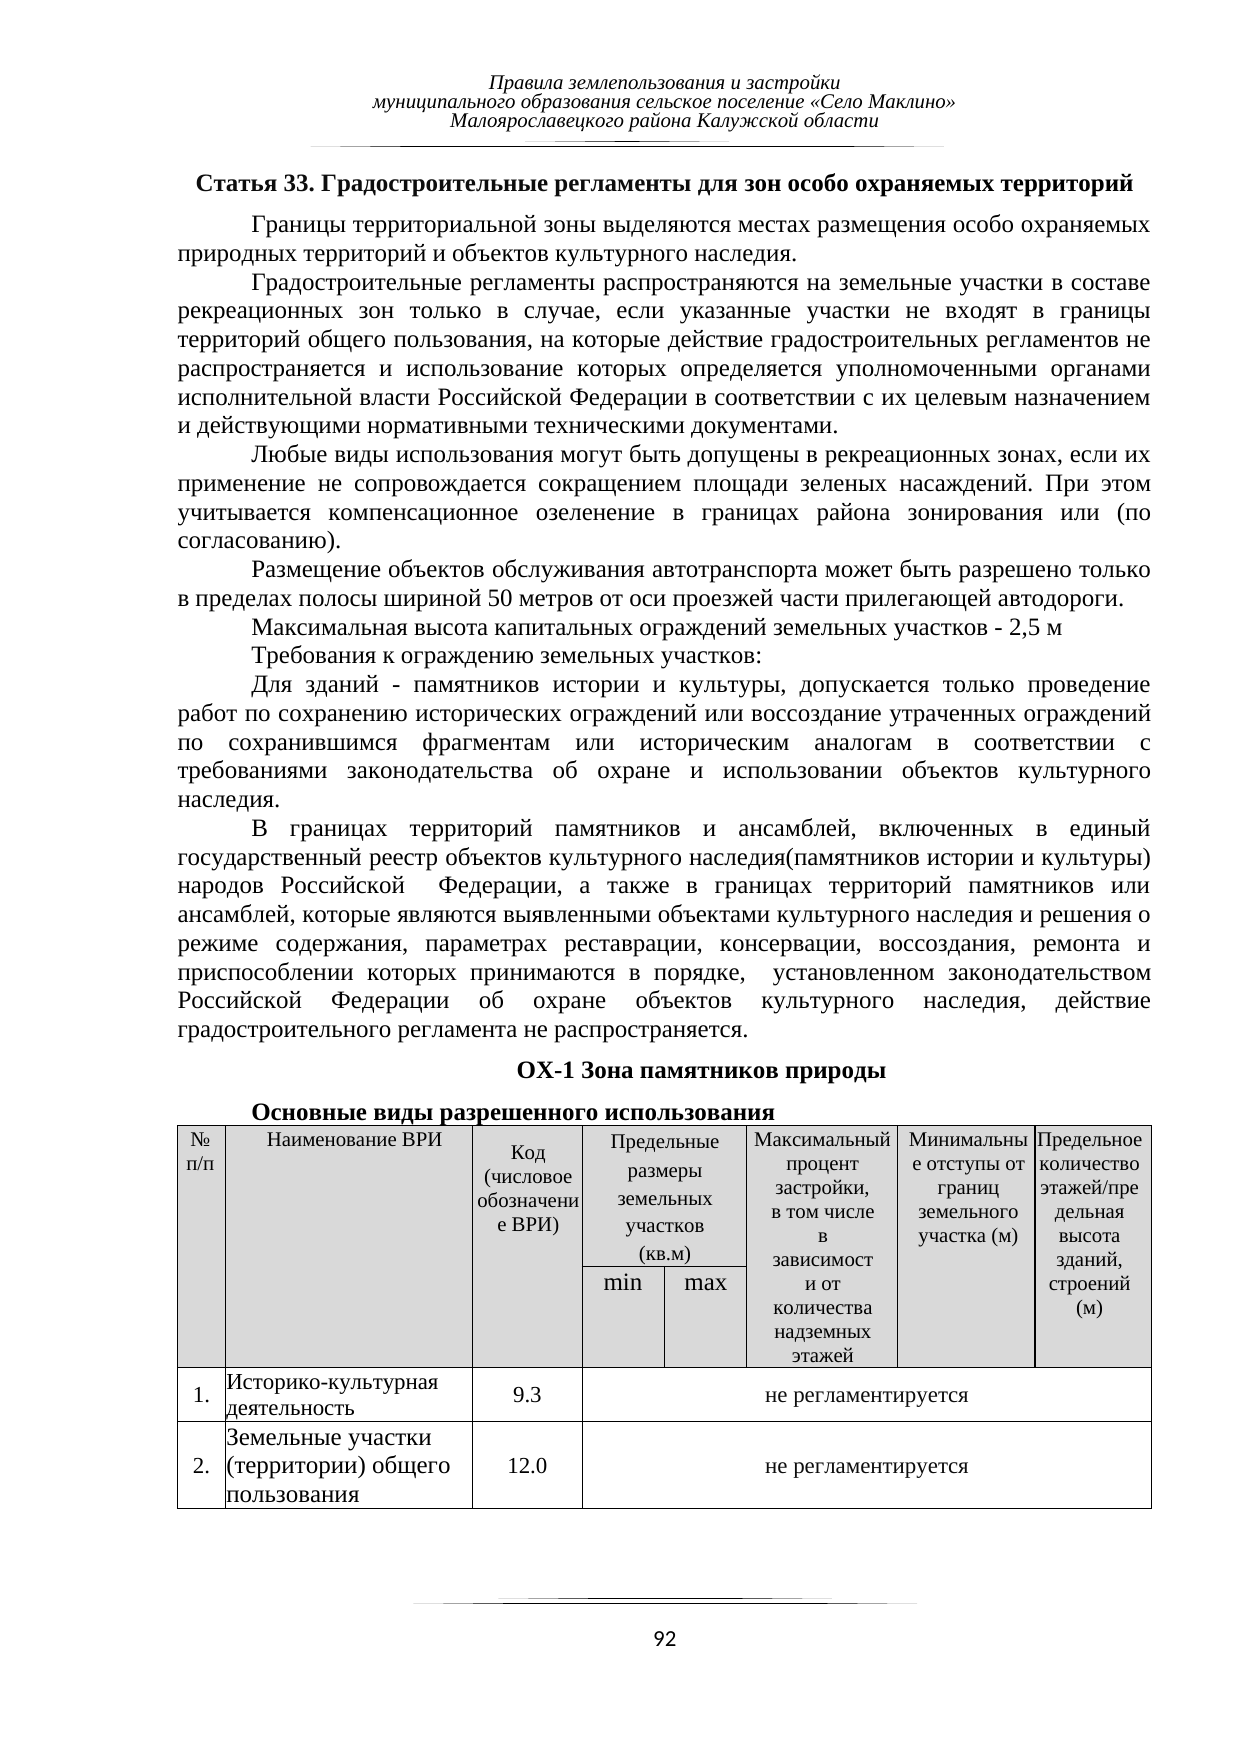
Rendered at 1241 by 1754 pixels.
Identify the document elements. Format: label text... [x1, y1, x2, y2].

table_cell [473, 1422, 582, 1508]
text Любые виды использования могут быть допущены в рекреационных зонах, если их применение не сопровождается сокращением площади зеленых насаждений. При этом учитывается компенсационное озеленение в границах района зонирования или (по согласованию). [177, 439, 1152, 554]
text Для зданий - памятников истории и культуры, допускается только проведение работ по сохранению исторических ограждений или воссоздание утраченных ограждений по сохранившимся фрагментам или историческим аналогам в соответствии с требованиями законодательства об охране и использовании объектов культурного наследия. [177, 669, 1152, 813]
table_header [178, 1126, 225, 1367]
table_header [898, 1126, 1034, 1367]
text Требования к ограждению земельных участков: [177, 640, 1152, 669]
text Градостроительные регламенты распространяются на земельные участки в составе рекреационных зон только в случае, если указанные участки не входят в границы территорий общего пользования, на которые действие градостроительных регламентов не распространяется и использование которых определяется уполномоченными органами исполнительной власти Российской Федерации в соответствии с их целевым назначением и действующими нормативными техническими документами. [177, 267, 1152, 439]
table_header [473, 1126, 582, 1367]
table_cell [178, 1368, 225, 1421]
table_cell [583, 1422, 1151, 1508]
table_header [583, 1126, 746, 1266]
text Границы территориальной зоны выделяются местах размещения особо охраняемых природных территорий и объектов культурного наследия. [177, 209, 1152, 267]
text Размещение объектов обслуживания автотранспорта может быть разрешено только в пределах полосы шириной 50 метров от оси проезжей части прилегающей автодороги. [177, 554, 1152, 612]
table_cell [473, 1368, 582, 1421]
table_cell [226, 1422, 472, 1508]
text ОХ-1 Зона памятников природы [177, 1055, 1152, 1084]
subtitle Статья 33. Градостроительные регламенты для зон особо охраняемых территорий [177, 168, 1152, 197]
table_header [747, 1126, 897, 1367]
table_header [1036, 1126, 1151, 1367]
text В границах территорий памятников и ансамблей, включенных в единый государственный реестр объектов культурного наследия(памятников истории и культуры) народов Российской Федерации, а также в границах территорий памятников или ансамблей, которые являются выявленными объектами культурного наследия и решения о режиме содержания, параметрах реставрации, консервации, воссоздания, ремонта и приспособлении которых принимаются в порядке, установленном законодательством Российской Федерации об охране объектов культурного наследия, действие градостроительного регламента не распространяется. [177, 813, 1152, 1043]
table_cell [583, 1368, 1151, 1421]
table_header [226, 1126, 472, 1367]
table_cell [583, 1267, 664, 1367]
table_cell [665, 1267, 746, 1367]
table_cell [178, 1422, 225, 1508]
text Максимальная высота капитальных ограждений земельных участков - 2,5 м [177, 612, 1152, 640]
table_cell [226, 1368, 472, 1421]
text Основные виды разрешенного использования [177, 1097, 1152, 1125]
